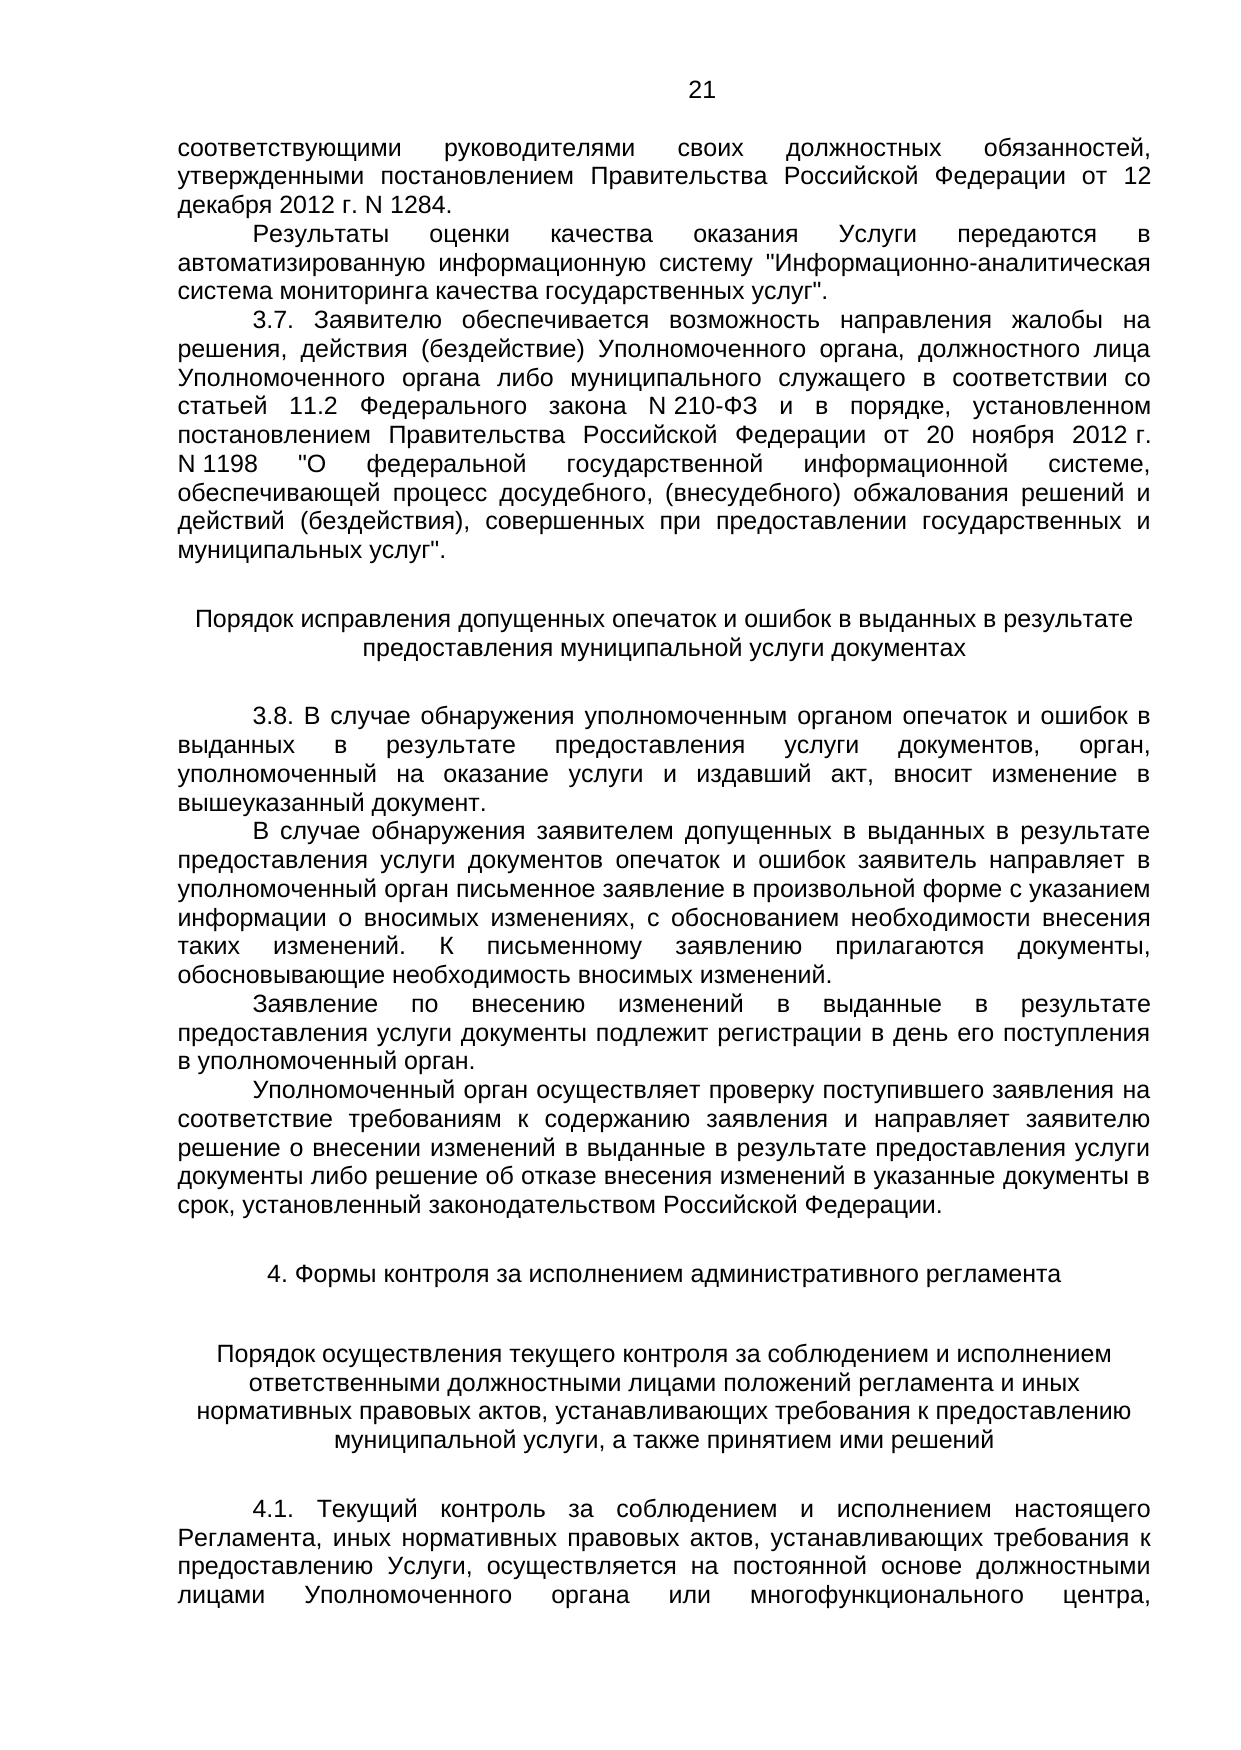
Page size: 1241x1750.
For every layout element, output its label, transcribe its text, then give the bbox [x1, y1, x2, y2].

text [177, 1494, 1152, 1609]
text В случае обнаружения заявителем допущенных в выданных в результате предоставления услуги документов опечаток и ошибок заявитель направляет в уполномоченный орган письменное заявление в произвольной форме с указанием информации о вносимых изменениях, с обоснованием необходимости внесения таких изменений. К письменному заявлению прилагаются документы, обосновывающие необходимость вносимых изменений. [177, 816, 1152, 989]
text Результаты оценки качества оказания Услуги передаются в автоматизированную информационную систему "Информационно-аналитическая система мониторинга качества государственных услуг". [177, 219, 1152, 305]
text 3.7. Заявителю обеспечивается возможность направления жалобы на решения, действия (бездействие) Уполномоченного органа, должностного лица Уполномоченного органа либо муниципального служащего в соответствии со статьей 11.2 Федерального закона N 210-ФЗ и в порядке, установленном постановлением Правительства Российской Федерации от 20 ноября 2012 г. N 1198 "О федеральной государственной информационной системе, обеспечивающей процесс досудебного, (внесудебного) обжалования решений и действий (бездействия), совершенных при предоставлении государственных и муниципальных услуг". [177, 305, 1152, 564]
text 3.8. В случае обнаружения уполномоченным органом опечаток и ошибок в выданных в результате предоставления услуги документов, орган, уполномоченный на оказание услуги и издавший акт, вносит изменение в вышеуказанный документ. [177, 701, 1152, 816]
text Заявление по внесению изменений в выданные в результате предоставления услуги документы подлежит регистрации в день его поступления в уполномоченный орган. [177, 989, 1152, 1075]
text Уполномоченный орган осуществляет проверку поступившего заявления на соответствие требованиям к содержанию заявления и направляет заявителю решение о внесении изменений в выданные в результате предоставления услуги документы либо решение об отказе внесения изменений в указанные документы в срок, установленный законодательством Российской Федерации. [177, 1075, 1152, 1219]
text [177, 132, 1152, 219]
subtitle Порядок исправления допущенных опечаток и ошибок в выданных в результате предоставления муниципальной услуги документах [177, 604, 1152, 661]
subtitle 4. Формы контроля за исполнением административного регламента [177, 1259, 1152, 1287]
subtitle Порядок осуществления текущего контроля за соблюдением и исполнением ответственными должностными лицами положений регламента и иных нормативных правовых актов, устанавливающих требования к предоставлению муниципальной услуги, а также принятием ими решений [177, 1339, 1152, 1454]
